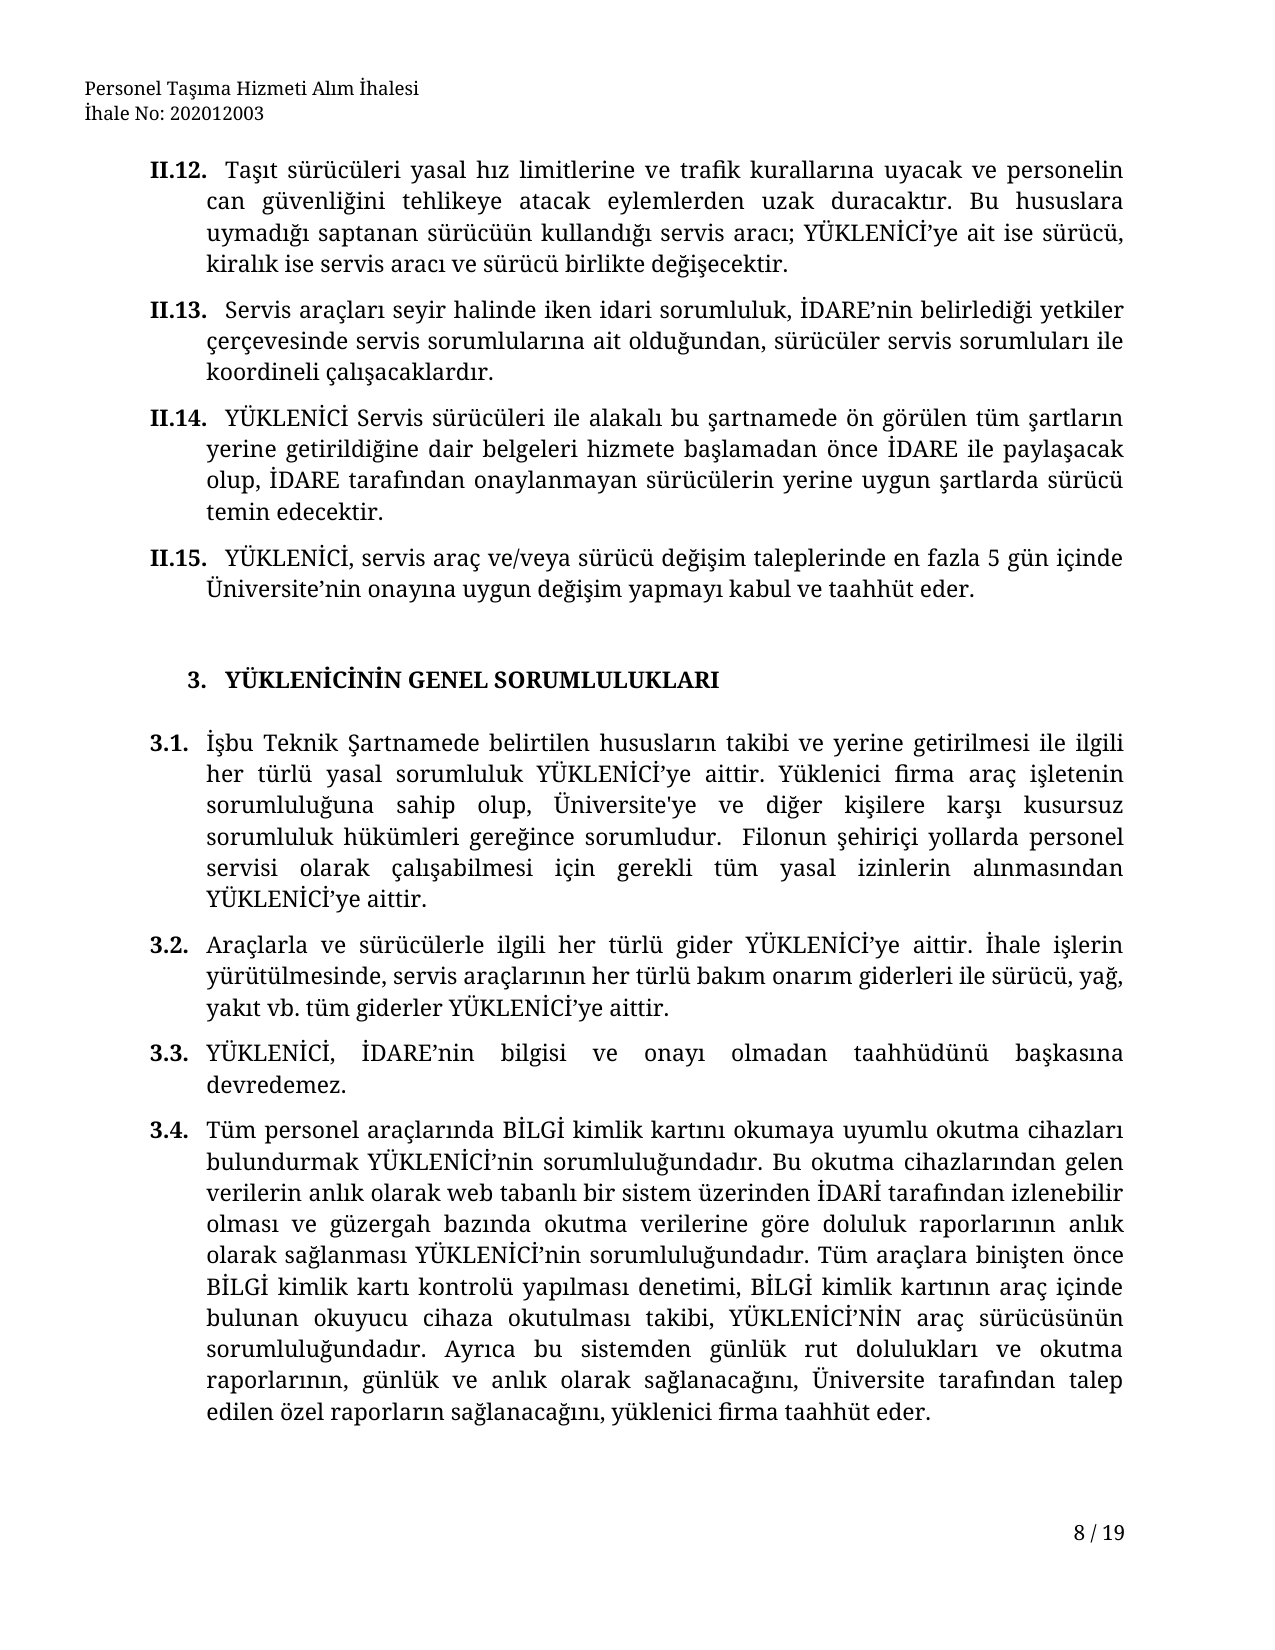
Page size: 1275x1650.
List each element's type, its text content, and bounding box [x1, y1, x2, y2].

list YÜKLENİCİNİN GENEL SORUMLULUKLARI [187, 664, 1125, 696]
list Servis araçları seyir halinde iken idari sorumluluk, İDARE’nin belirlediği yetkiler çerçevesinde servis sorumlularına ait olduğundan, sürücüler servis sorumluları ile koordineli çalışacaklardır. [150, 294, 1125, 387]
list Tüm personel araçlarında BİLGİ kimlik kartını okumaya uyumlu okutma cihazları bulundurmak YÜKLENİCİ’nin sorumluluğundadır. Bu okutma cihazlarından gelen verilerin anlık olarak web tabanlı bir sistem üzerinden İDARİ tarafından izlenebilir olması ve güzergah bazında okutma verilerine göre doluluk raporlarının anlık olarak sağlanması YÜKLENİCİ’nin sorumluluğundadır. Tüm araçlara binişten önce BİLGİ kimlik kartı kontrolü yapılması denetimi, BİLGİ kimlik kartının araç içinde bulunan okuyucu cihaza okutulması takibi, YÜKLENİCİ’NİN araç sürücüsünün sorumluluğundadır. Ayrıca bu sistemden günlük rut dolulukları ve okutma raporlarının, günlük ve anlık olarak sağlanacağını, Üniversite tarafından talep edilen özel raporların sağlanacağını, yüklenici firma taahhüt eder. [150, 1114, 1125, 1427]
list İşbu Teknik Şartnamede belirtilen hususların takibi ve yerine getirilmesi ile ilgili her türlü yasal sorumluluk YÜKLENİCİ’ye aittir. Yüklenici firma araç işletenin sorumluluğuna sahip olup, Üniversite'ye ve diğer kişilere karşı kusursuz sorumluluk hükümleri gereğince sorumludur. Filonun şehiriçi yollarda personel servisi olarak çalışabilmesi için gerekli tüm yasal izinlerin alınmasından YÜKLENİCİ’ye aittir. [150, 727, 1125, 914]
list YÜKLENİCİ, servis araç ve/veya sürücü değişim taleplerinde en fazla 5 gün içinde Üniversite’nin onayına uygun değişim yapmayı kabul ve taahhüt eder. [150, 542, 1125, 604]
list Araçlarla ve sürücülerle ilgili her türlü gider YÜKLENİCİ’ye aittir. İhale işlerin yürütülmesinde, servis araçlarının her türlü bakım onarım giderleri ile sürücü, yağ, yakıt vb. tüm giderler YÜKLENİCİ’ye aittir. [150, 929, 1125, 1023]
list YÜKLENİCİ Servis sürücüleri ile alakalı bu şartnamede ön görülen tüm şartların yerine getirildiğine dair belgeleri hizmete başlamadan önce İDARE ile paylaşacak olup, İDARE tarafından onaylanmayan sürücülerin yerine uygun şartlarda sürücü temin edecektir. [150, 402, 1125, 527]
list YÜKLENİCİ, İDARE’nin bilgisi ve onayı olmadan taahhüdünü başkasına devredemez. [150, 1037, 1125, 1100]
list Taşıt sürücüleri yasal hız limitlerine ve trafik kurallarına uyacak ve personelin can güvenliğini tehlikeye atacak eylemlerden uzak duracaktır. Bu hususlara uymadığı saptanan sürücüün kullandığı servis aracı; YÜKLENİCİ’ye ait ise sürücü, kiralık ise servis aracı ve sürücü birlikte değişecektir. [150, 154, 1125, 279]
